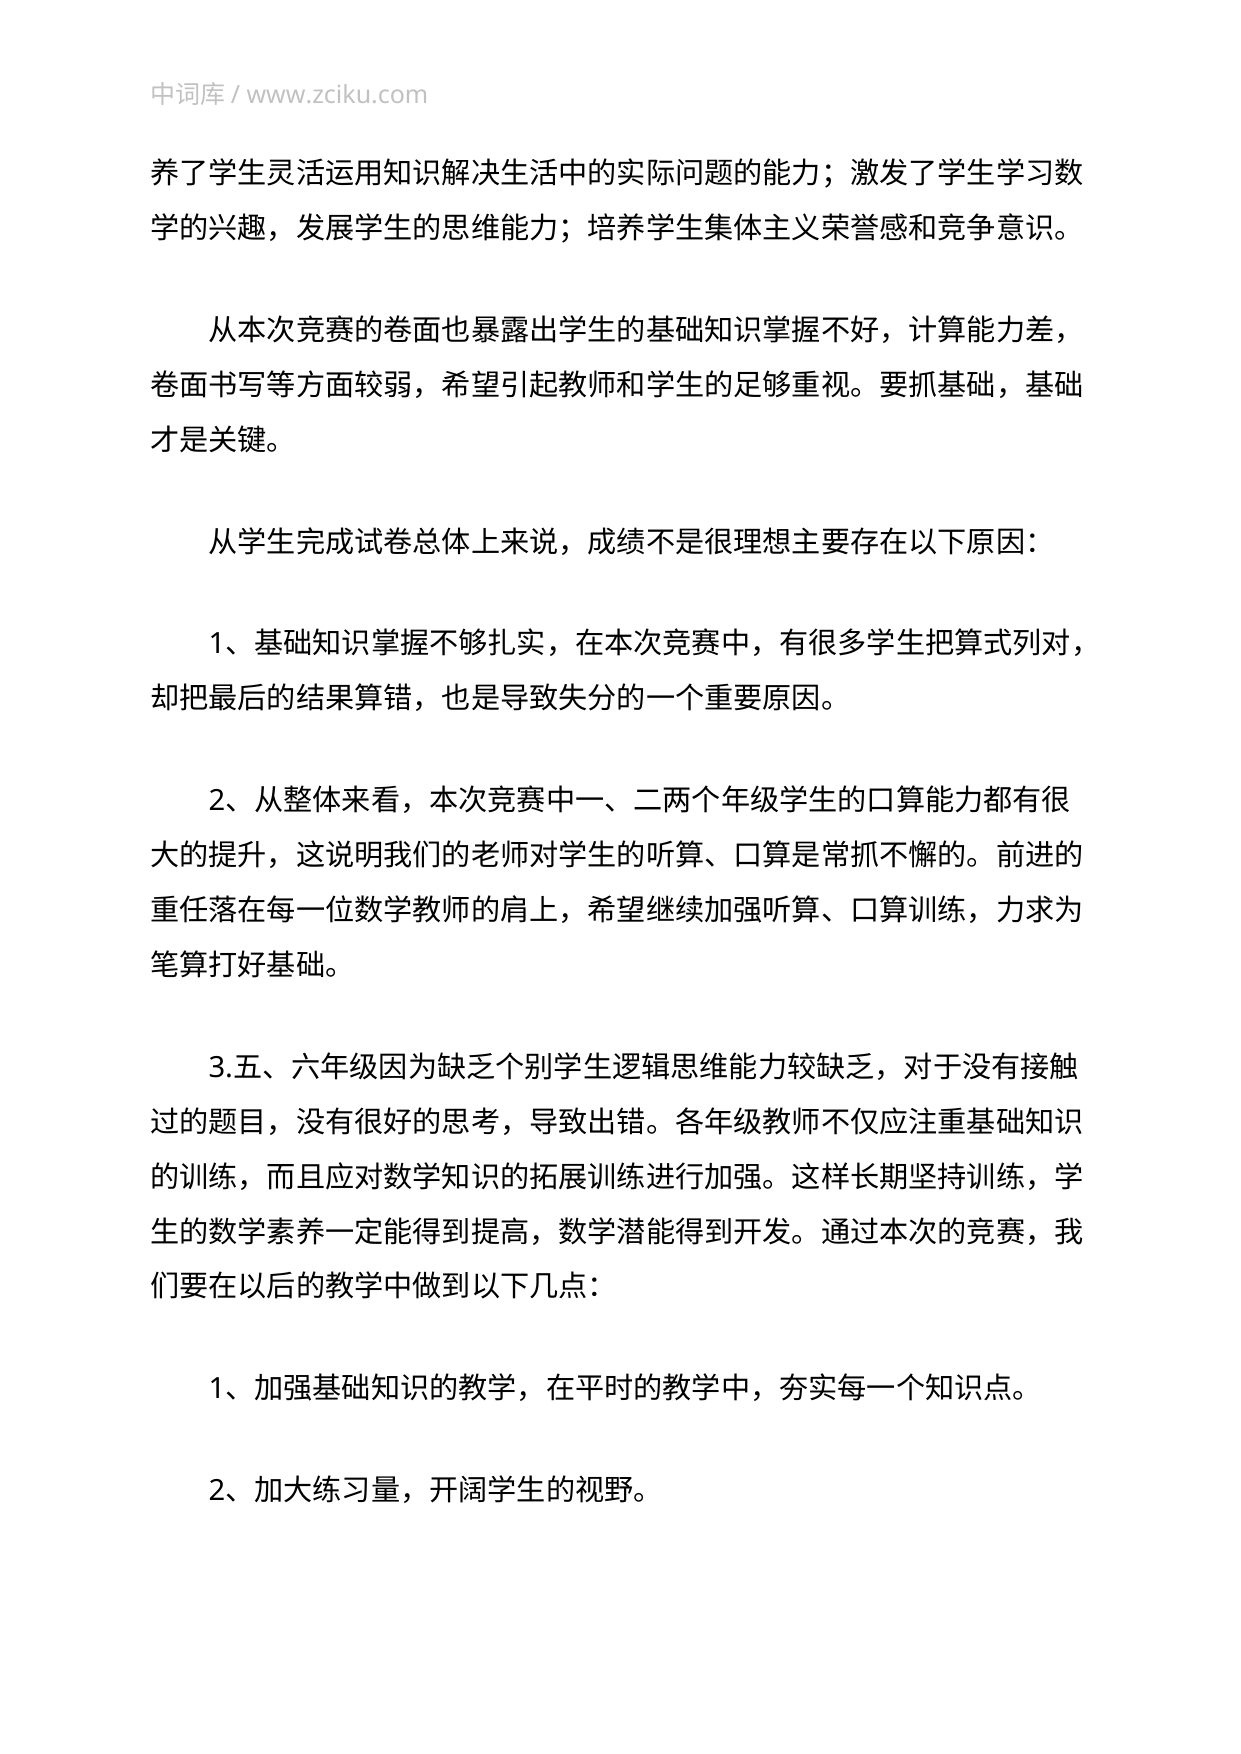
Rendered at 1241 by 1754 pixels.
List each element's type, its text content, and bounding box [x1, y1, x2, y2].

text 2、加大练习量，开阔学生的视野。 [150, 1467, 1090, 1509]
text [150, 150, 1090, 247]
text 从本次竞赛的卷面也暴露出学生的基础知识掌握不好，计算能力差，卷面书写等方面较弱，希望引起教师和学生的足够重视。要抓基础，基础才是关键。 [150, 307, 1090, 459]
text 1、加强基础知识的教学，在平时的教学中，夯实每一个知识点。 [150, 1365, 1090, 1407]
text 2、从整体来看，本次竞赛中一、二两个年级学生的口算能力都有很大的提升，这说明我们的老师对学生的听算、口算是常抓不懈的。前进的重任落在每一位数学教师的肩上，希望继续加强听算、口算训练，力求为笔算打好基础。 [150, 777, 1090, 984]
text 1、基础知识掌握不够扎实，在本次竞赛中，有很多学生把算式列对，却把最后的结果算错，也是导致失分的一个重要原因。 [150, 620, 1090, 717]
text 3.五、六年级因为缺乏个别学生逻辑思维能力较缺乏，对于没有接触过的题目，没有很好的思考，导致出错。各年级教师不仅应注重基础知识的训练，而且应对数学知识的拓展训练进行加强。这样长期坚持训练，学生的数学素养一定能得到提高，数学潜能得到开发。通过本次的竞赛，我们要在以后的教学中做到以下几点： [150, 1043, 1090, 1305]
text 从学生完成试卷总体上来说，成绩不是很理想主要存在以下原因： [150, 518, 1090, 561]
